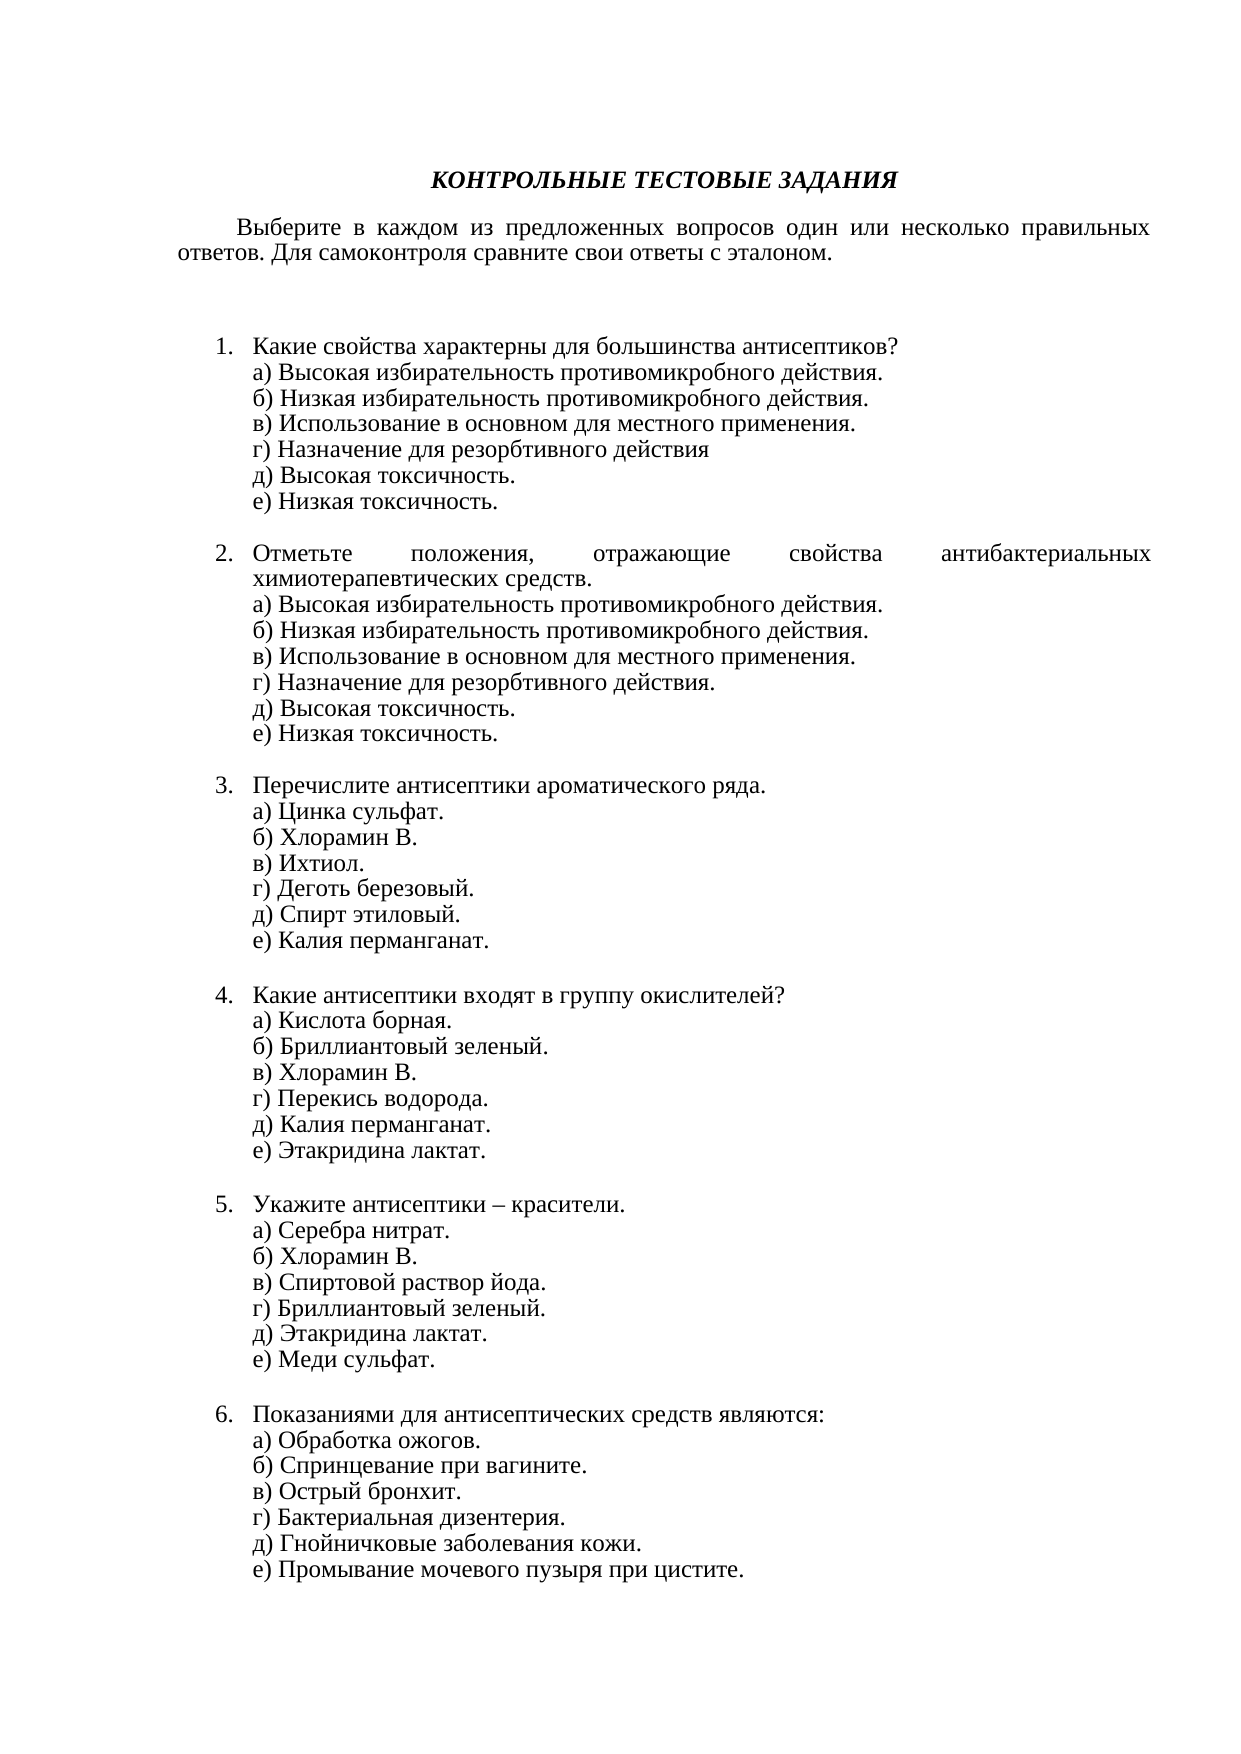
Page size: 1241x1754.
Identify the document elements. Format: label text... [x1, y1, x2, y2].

list Какие свойства характерны для большинства антисептиков? [215, 334, 1152, 359]
list г) Назначение для резорбтивного действия [252, 437, 1152, 463]
list б) Бриллиантовый зеленый. [252, 1034, 1152, 1060]
list б) Спринцевание при вагините. [252, 1453, 1152, 1479]
list а) Обработка ожогов. [252, 1427, 1152, 1453]
list в) Ихтиол. [252, 850, 1152, 876]
list а) Цинка сульфат. [252, 799, 1152, 824]
list Показаниями для антисептических средств являются: [215, 1402, 1152, 1427]
list е) Низкая токсичность. [252, 721, 1152, 747]
list в) Спиртовой раствор йода. [252, 1269, 1152, 1295]
list в) Использование в основном для местного применения. [252, 644, 1152, 669]
list е) Этакридина лактат. [252, 1137, 1152, 1163]
list е) Низкая токсичность. [252, 489, 1152, 514]
list б) Низкая избирательность противомикробного действия. [252, 618, 1152, 644]
list д) Калия перманганат. [252, 1112, 1152, 1137]
list г) Деготь березовый. [252, 876, 1152, 902]
list г) Бактериальная дизентерия. [252, 1505, 1152, 1531]
list в) Острый бронхит. [252, 1479, 1152, 1505]
list а) Высокая избирательность противомикробного действия. [252, 359, 1152, 385]
list а) Высокая избирательность противомикробного действия. [252, 592, 1152, 618]
list е) Меди сульфат. [252, 1347, 1152, 1373]
list Отметьте положения, отражающие свойства антибактериальных химиотерапевтических средств. [215, 540, 1152, 592]
list д) Этакридина лактат. [252, 1321, 1152, 1347]
list б) Хлорамин В. [252, 1244, 1152, 1269]
list е) Промывание мочевого пузыря при цистите. [252, 1557, 1152, 1582]
list Какие антисептики входят в группу окислителей? [215, 982, 1152, 1008]
list в) Использование в основном для местного применения. [252, 411, 1152, 437]
list б) Низкая избирательность противомикробного действия. [252, 385, 1152, 411]
text КОНТРОЛЬНЫЕ ТЕСТОВЫЕ ЗАДАНИЯ [177, 168, 1152, 193]
list г) Перекись водорода. [252, 1086, 1152, 1112]
list д) Высокая токсичность. [252, 463, 1152, 489]
list Перечислите антисептики ароматического ряда. [215, 773, 1152, 799]
list д) Высокая токсичность. [252, 695, 1152, 721]
list е) Калия перманганат. [252, 928, 1152, 954]
text Выберите в каждом из предложенных вопросов один или несколько правильных ответов. Для самоконтроля сравните свои ответы с эталоном. [177, 214, 1152, 266]
list Укажите антисептики – красители. [215, 1192, 1152, 1218]
list а) Кислота борная. [252, 1008, 1152, 1034]
list г) Назначение для резорбтивного действия. [252, 669, 1152, 695]
list б) Хлорамин В. [252, 824, 1152, 850]
list д) Спирт этиловый. [252, 902, 1152, 928]
list д) Гнойничковые заболевания кожи. [252, 1531, 1152, 1557]
list а) Серебра нитрат. [252, 1218, 1152, 1244]
list г) Бриллиантовый зеленый. [252, 1295, 1152, 1321]
list в) Хлорамин В. [252, 1060, 1152, 1086]
